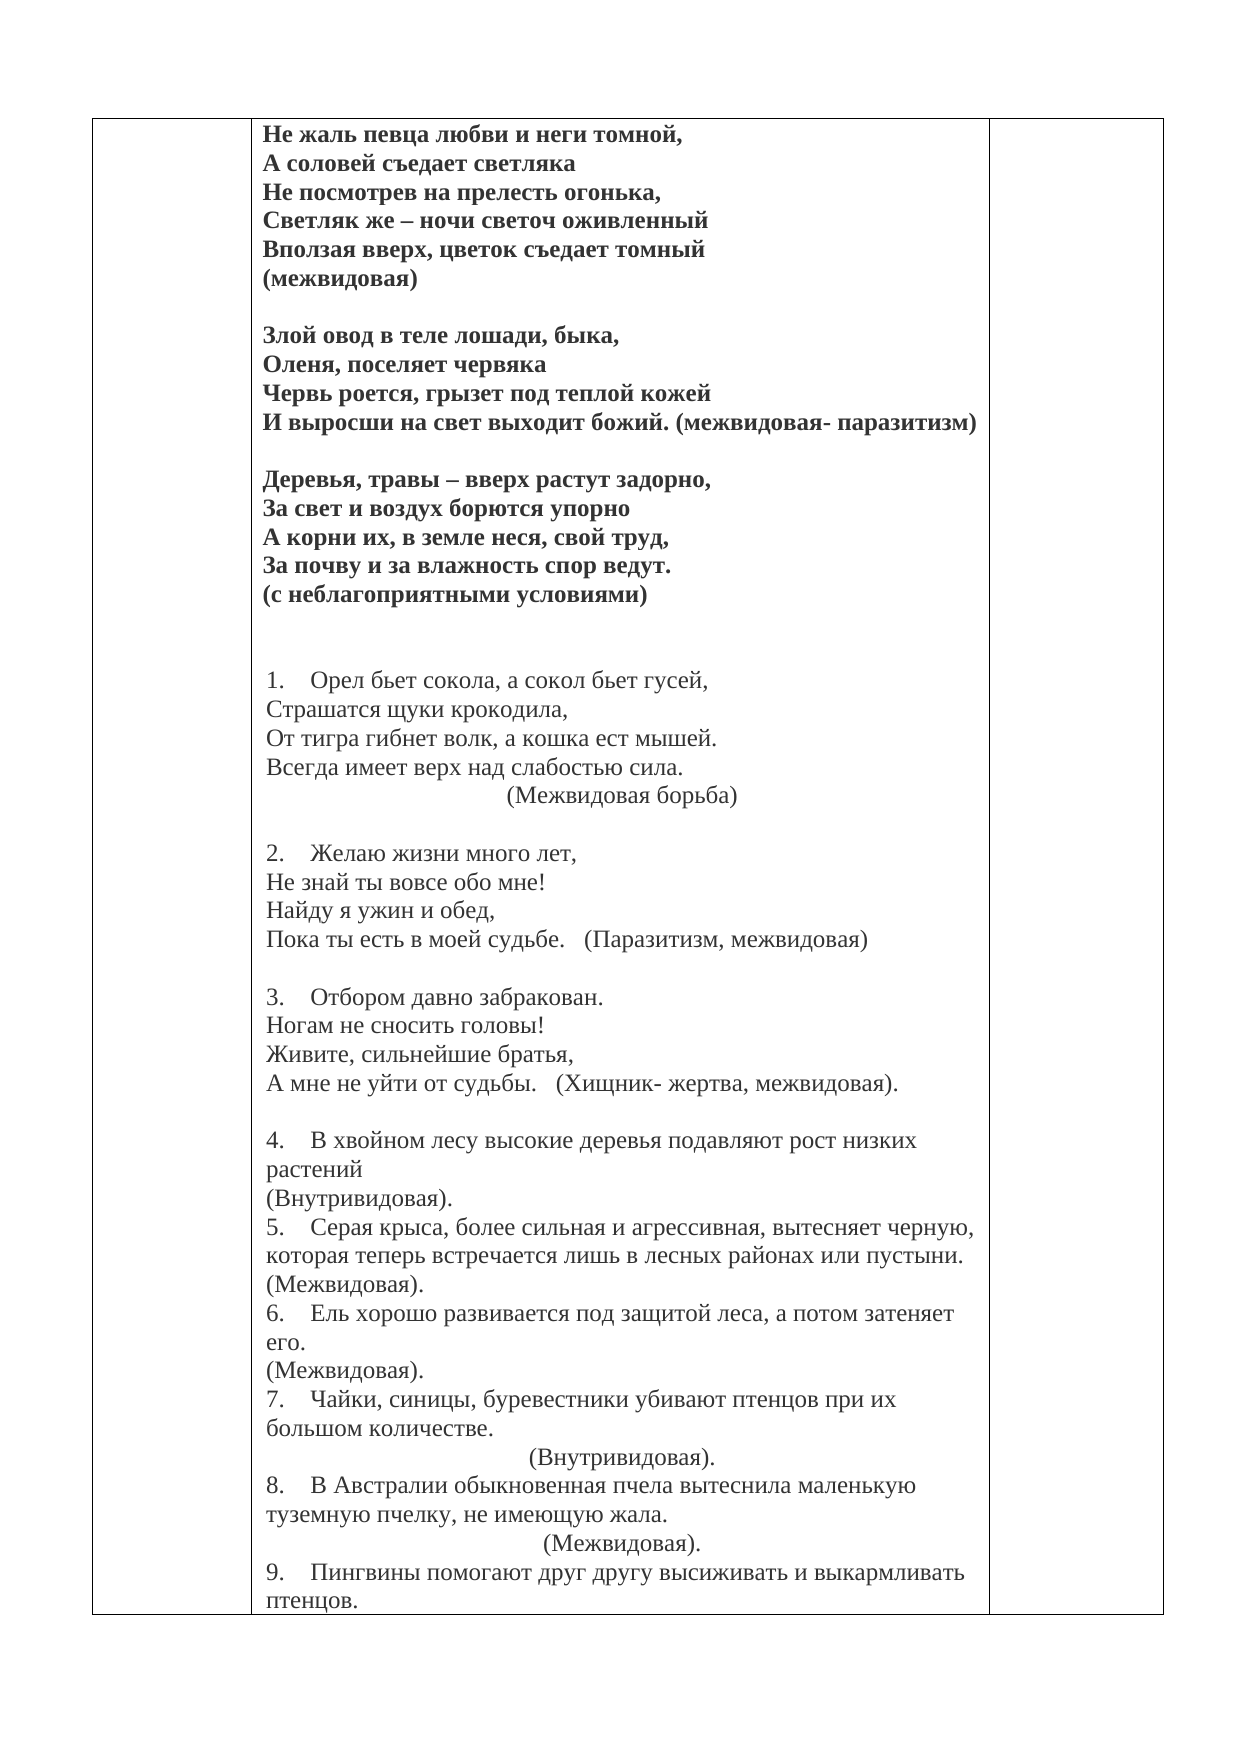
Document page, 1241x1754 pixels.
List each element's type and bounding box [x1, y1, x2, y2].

table_cell [990, 119, 1163, 1614]
table_cell [252, 119, 989, 1614]
table_cell [93, 119, 251, 1614]
